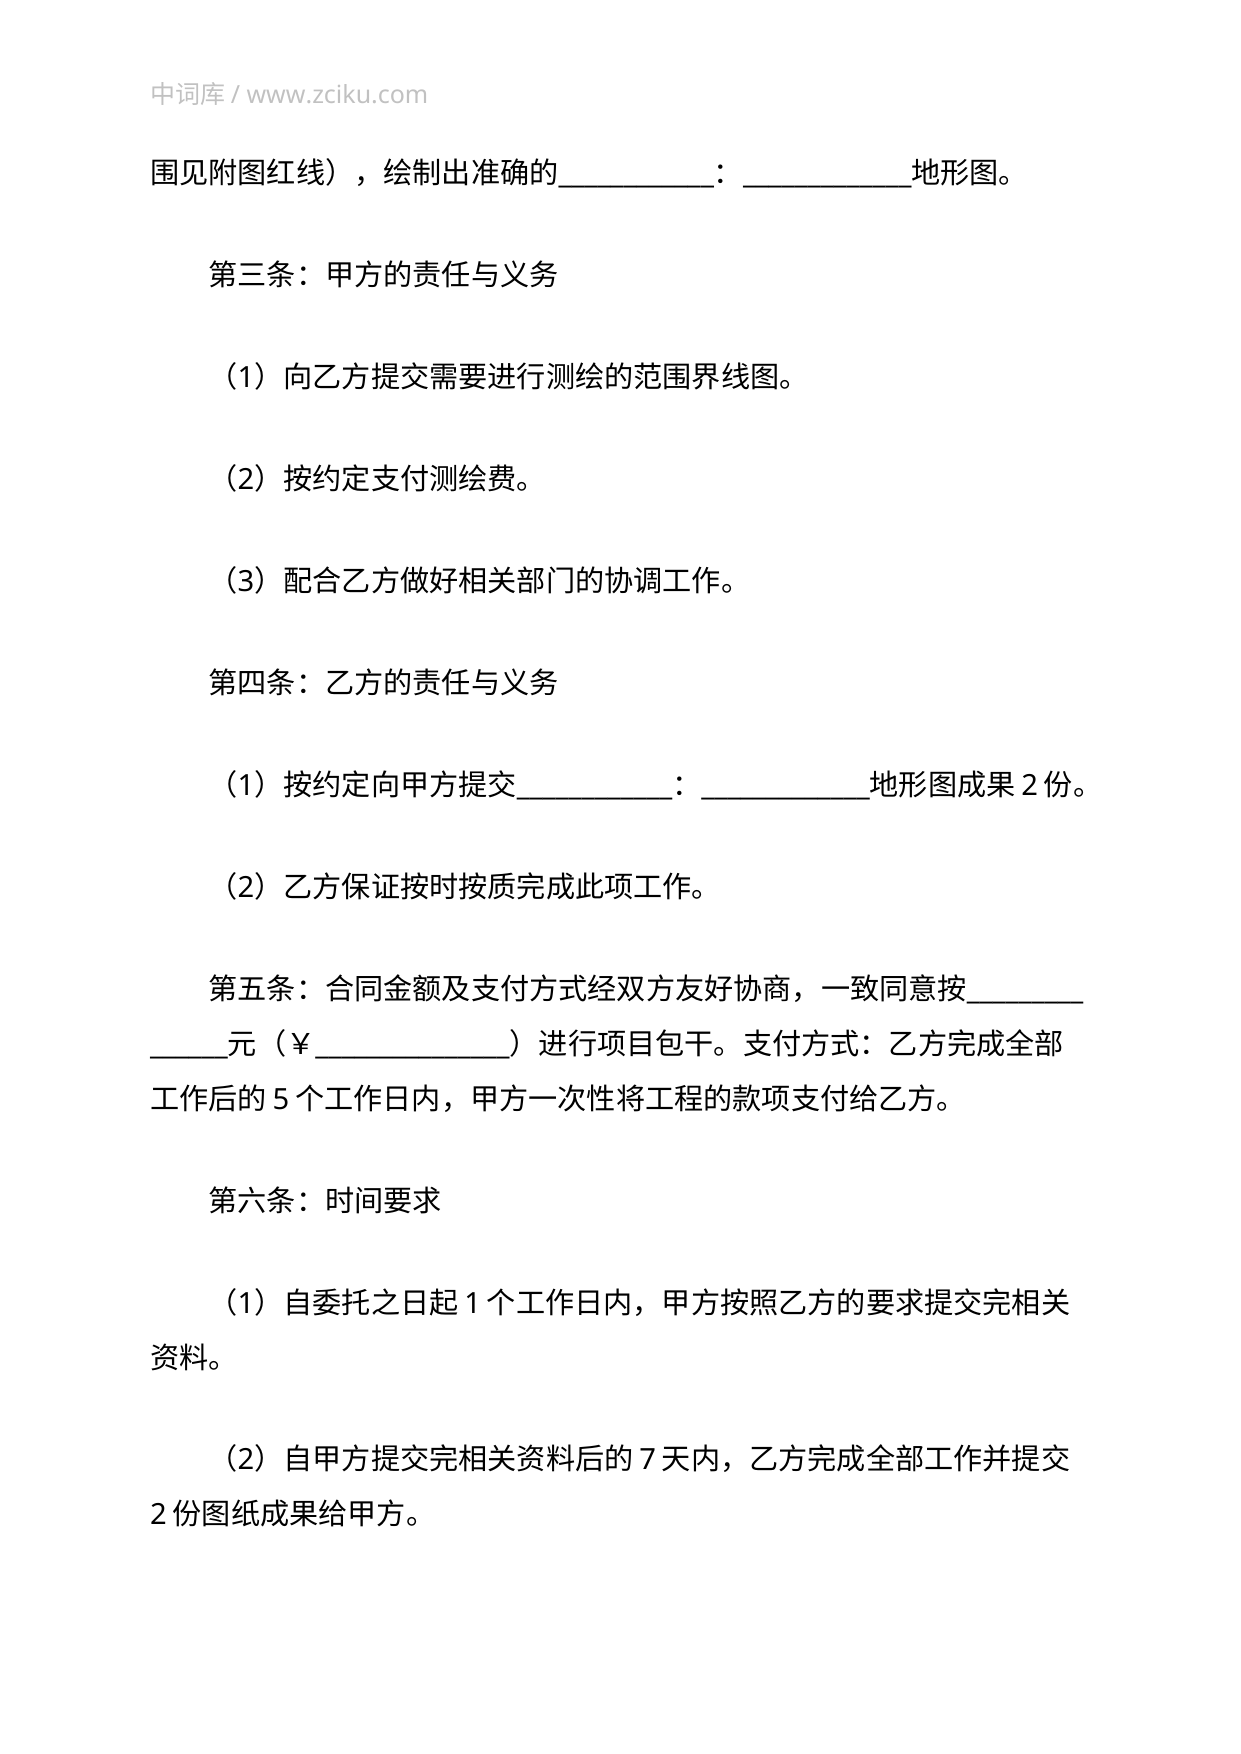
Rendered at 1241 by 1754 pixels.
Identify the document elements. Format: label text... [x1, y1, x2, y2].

text 第三条：甲方的责任与义务 [150, 252, 1090, 294]
text 第四条：乙方的责任与义务 [150, 660, 1090, 702]
text （2）自甲方提交完相关资料后的7天内，乙方完成全部工作并提交2份图纸成果给甲方。 [150, 1436, 1090, 1533]
text （2）乙方保证按时按质完成此项工作。 [150, 863, 1090, 906]
text 第五条：合同金额及支付方式经双方友好协商，一致同意按_______________元（￥_______________）进行项目包干。支付方式：乙方完成全部工作后的5个工作日内，甲方一次性将工程的款项支付给乙方。 [150, 965, 1090, 1118]
text （1）自委托之日起1个工作日内，甲方按照乙方的要求提交完相关资料。 [150, 1279, 1090, 1376]
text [150, 150, 1090, 192]
text （1）向乙方提交需要进行测绘的范围界线图。 [150, 354, 1090, 396]
text （2）按约定支付测绘费。 [150, 456, 1090, 498]
text （1）按约定向甲方提交____________：_____________地形图成果2份。 [150, 761, 1090, 804]
text （3）配合乙方做好相关部门的协调工作。 [150, 558, 1090, 600]
text 第六条：时间要求 [150, 1177, 1090, 1220]
